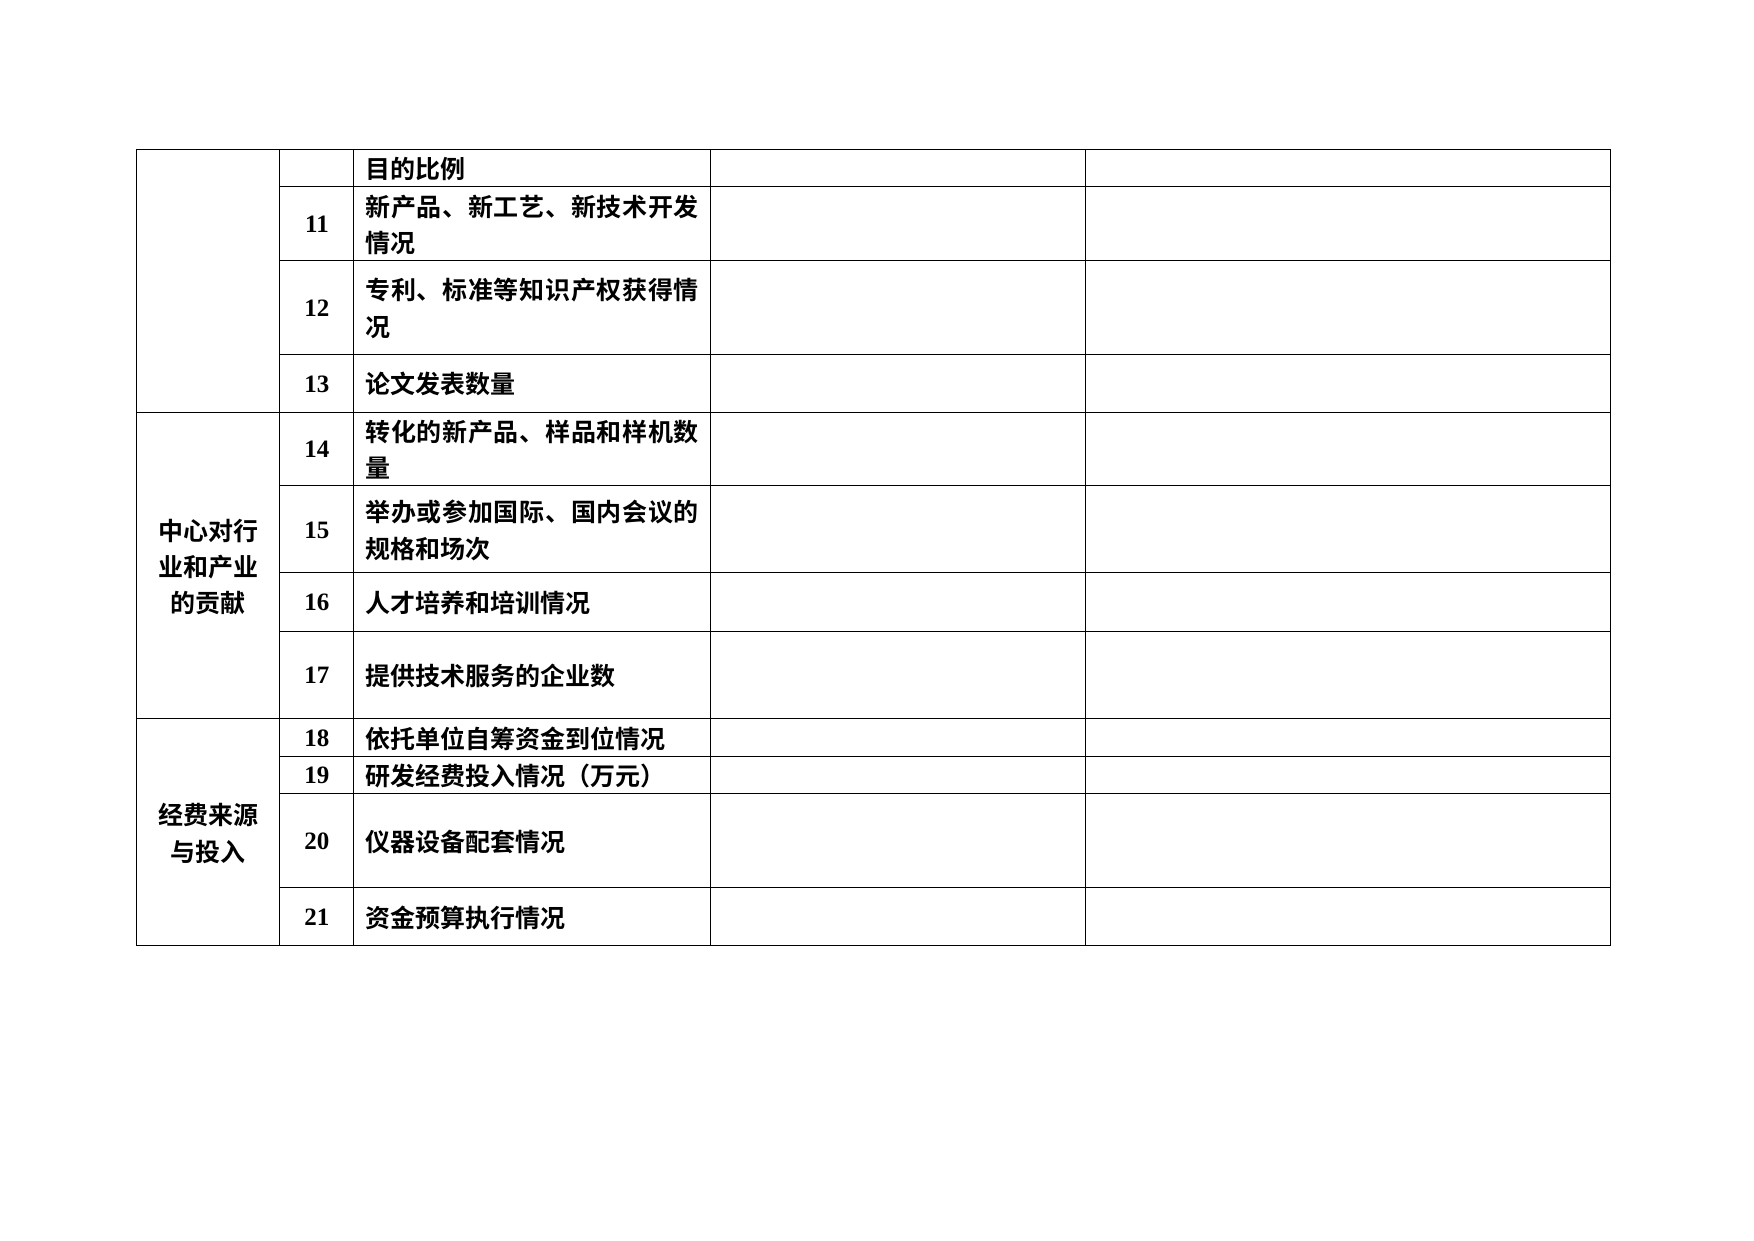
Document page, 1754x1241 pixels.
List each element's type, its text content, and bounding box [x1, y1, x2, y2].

table_cell 11 [280, 187, 353, 260]
table_cell 举办或参加国际、国内会议的规格和场次 [354, 486, 710, 572]
table_cell [711, 150, 1085, 186]
table_cell 国家或市级重大项目占纵向项目的比例 [354, 150, 710, 186]
table_cell 专利、标准等知识产权获得情况 [354, 261, 710, 353]
table_cell [711, 573, 1085, 631]
table_cell 15 [280, 486, 353, 572]
table_cell [1086, 355, 1610, 412]
table_cell [711, 486, 1085, 572]
table_cell [1086, 573, 1610, 631]
table_cell [1086, 413, 1610, 485]
table_cell 12 [280, 261, 353, 353]
table_cell [711, 413, 1085, 485]
table_cell [711, 757, 1085, 793]
table_cell [1086, 757, 1610, 793]
table_cell [1086, 150, 1610, 186]
table_cell 16 [280, 573, 353, 631]
table_cell 21 [280, 888, 353, 945]
table_cell [711, 355, 1085, 412]
table_cell [1086, 719, 1610, 756]
table_cell 10 [280, 150, 353, 186]
table_cell [1086, 261, 1610, 353]
table_cell 中心对行业和产业的贡献 [137, 413, 279, 718]
table_cell [711, 632, 1085, 718]
table_cell [1086, 486, 1610, 572]
table_cell [711, 719, 1085, 756]
table_cell [711, 187, 1085, 260]
table_cell [1086, 187, 1610, 260]
table_cell 研发经费投入情况（万元） [354, 757, 710, 793]
table_cell [1086, 888, 1610, 945]
table_cell [1086, 794, 1610, 887]
table_cell 新产品、新工艺、新技术开发情况 [354, 187, 710, 260]
table_cell 13 [280, 355, 353, 412]
table_cell 经费来源与投入 [137, 719, 279, 945]
table_cell 提供技术服务的企业数 [354, 632, 710, 718]
table_cell 18 [280, 719, 353, 756]
table_cell [711, 261, 1085, 353]
table_cell [1086, 632, 1610, 718]
table_cell 人才培养和培训情况 [354, 573, 710, 631]
table_cell 20 [280, 794, 353, 887]
table_cell 论文发表数量 [354, 355, 710, 412]
table_cell 转化的新产品、样品和样机数量 [354, 413, 710, 485]
table_cell 17 [280, 632, 353, 718]
table_cell [711, 794, 1085, 887]
table_cell 资金预算执行情况 [354, 888, 710, 945]
table_cell [711, 888, 1085, 945]
table_cell 仪器设备配套情况 [354, 794, 710, 887]
table_cell 19 [280, 757, 353, 793]
table_cell 依托单位自筹资金到位情况 [354, 719, 710, 756]
table_cell 14 [280, 413, 353, 485]
